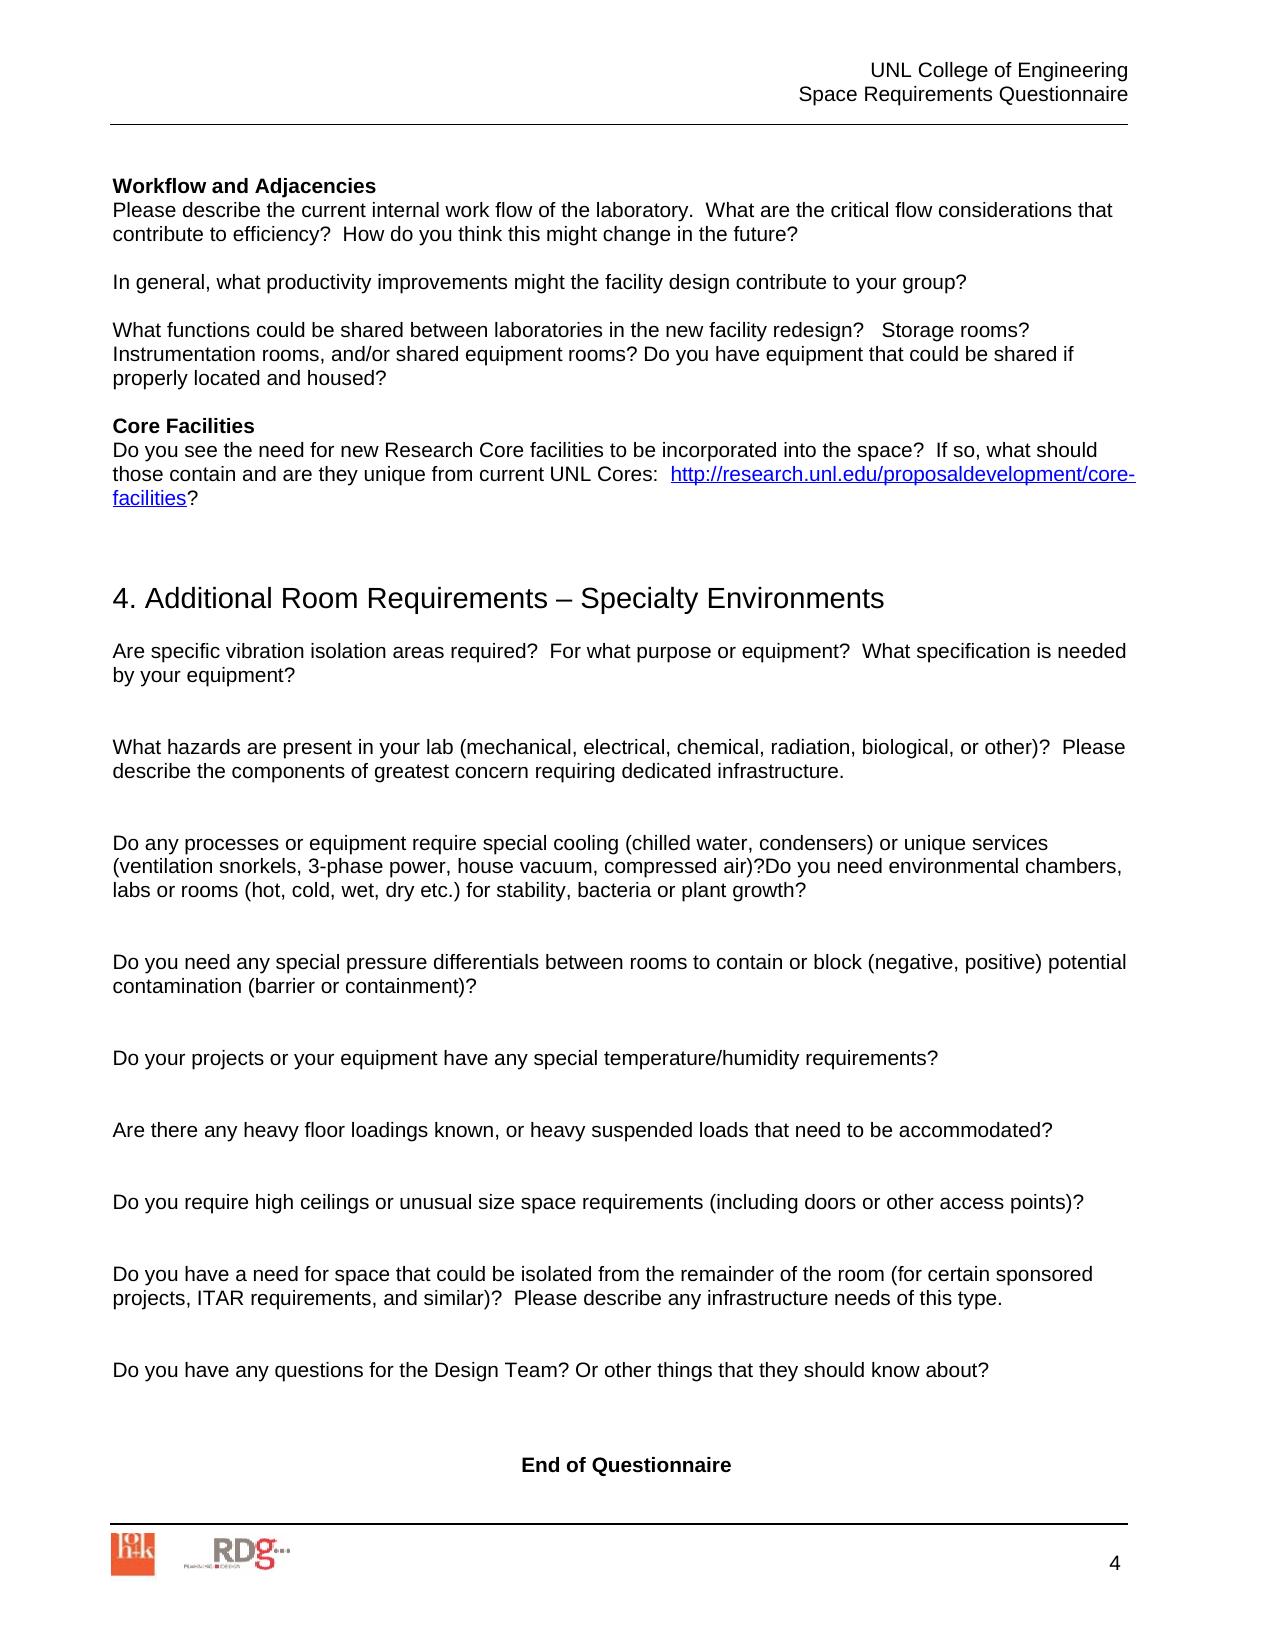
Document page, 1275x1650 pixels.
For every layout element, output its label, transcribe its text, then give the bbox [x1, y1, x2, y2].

text In general, what productivity improvements might the facility design contribute to your group? [112, 270, 1140, 318]
text Are specific vibration isolation areas required? For what purpose or equipment? What specification is needed by your equipment? [112, 639, 1140, 687]
text What hazards are present in your lab (mechanical, electrical, chemical, radiation, biological, or other)? Please describe the components of greatest concern requiring dedicated infrastructure. [112, 734, 1140, 782]
picture [181, 1534, 294, 1577]
text 4. Additional Room Requirements – Specialty Environments [112, 581, 1140, 615]
text What functions could be shared between laboratories in the new facility redesign? Storage rooms? Instrumentation rooms, and/or shared equipment rooms? Do you have equipment that could be shared if properly located and housed? [112, 318, 1140, 389]
text Core Facilities [112, 413, 1140, 437]
text Workflow and Adjacencies [112, 174, 1140, 198]
text Do your projects or your equipment have any special temperature/humidity requirements? [112, 1046, 1140, 1070]
picture [110, 1533, 157, 1581]
text Do you have a need for space that could be isolated from the remainder of the room (for certain sponsored projects, ITAR requirements, and similar)? Please describe any infrastructure needs of this type. [112, 1262, 1140, 1309]
text Do any processes or equipment require special cooling (chilled water, condensers) or unique services (ventilation snorkels, 3-phase power, house vacuum, compressed air)?Do you need environmental chambers, labs or rooms (hot, cold, wet, dry etc.) for stability, bacteria or plant growth? [112, 830, 1140, 926]
text Please describe the current internal work flow of the laboratory. What are the critical flow considerations that contribute to efficiency? How do you think this might change in the future? [112, 198, 1140, 246]
text Do you have any questions for the Design Team? Or other things that they should know about? [112, 1357, 1140, 1381]
text Do you see the need for new Research Core facilities to be incorporated into the space? If so, what should those contain and are they unique from current UNL Cores: http://research.unl.edu/proposaldevelopment/core-facilities? [112, 437, 1140, 509]
text Are there any heavy floor loadings known, or heavy suspended loads that need to be accommodated? [112, 1118, 1140, 1142]
text End of Questionnaire [112, 1453, 1140, 1477]
text Do you require high ceilings or unusual size space requirements (including doors or other access points)? [112, 1190, 1140, 1214]
text Do you need any special pressure differentials between rooms to contain or block (negative, positive) potential contamination (barrier or containment)? [112, 950, 1140, 998]
